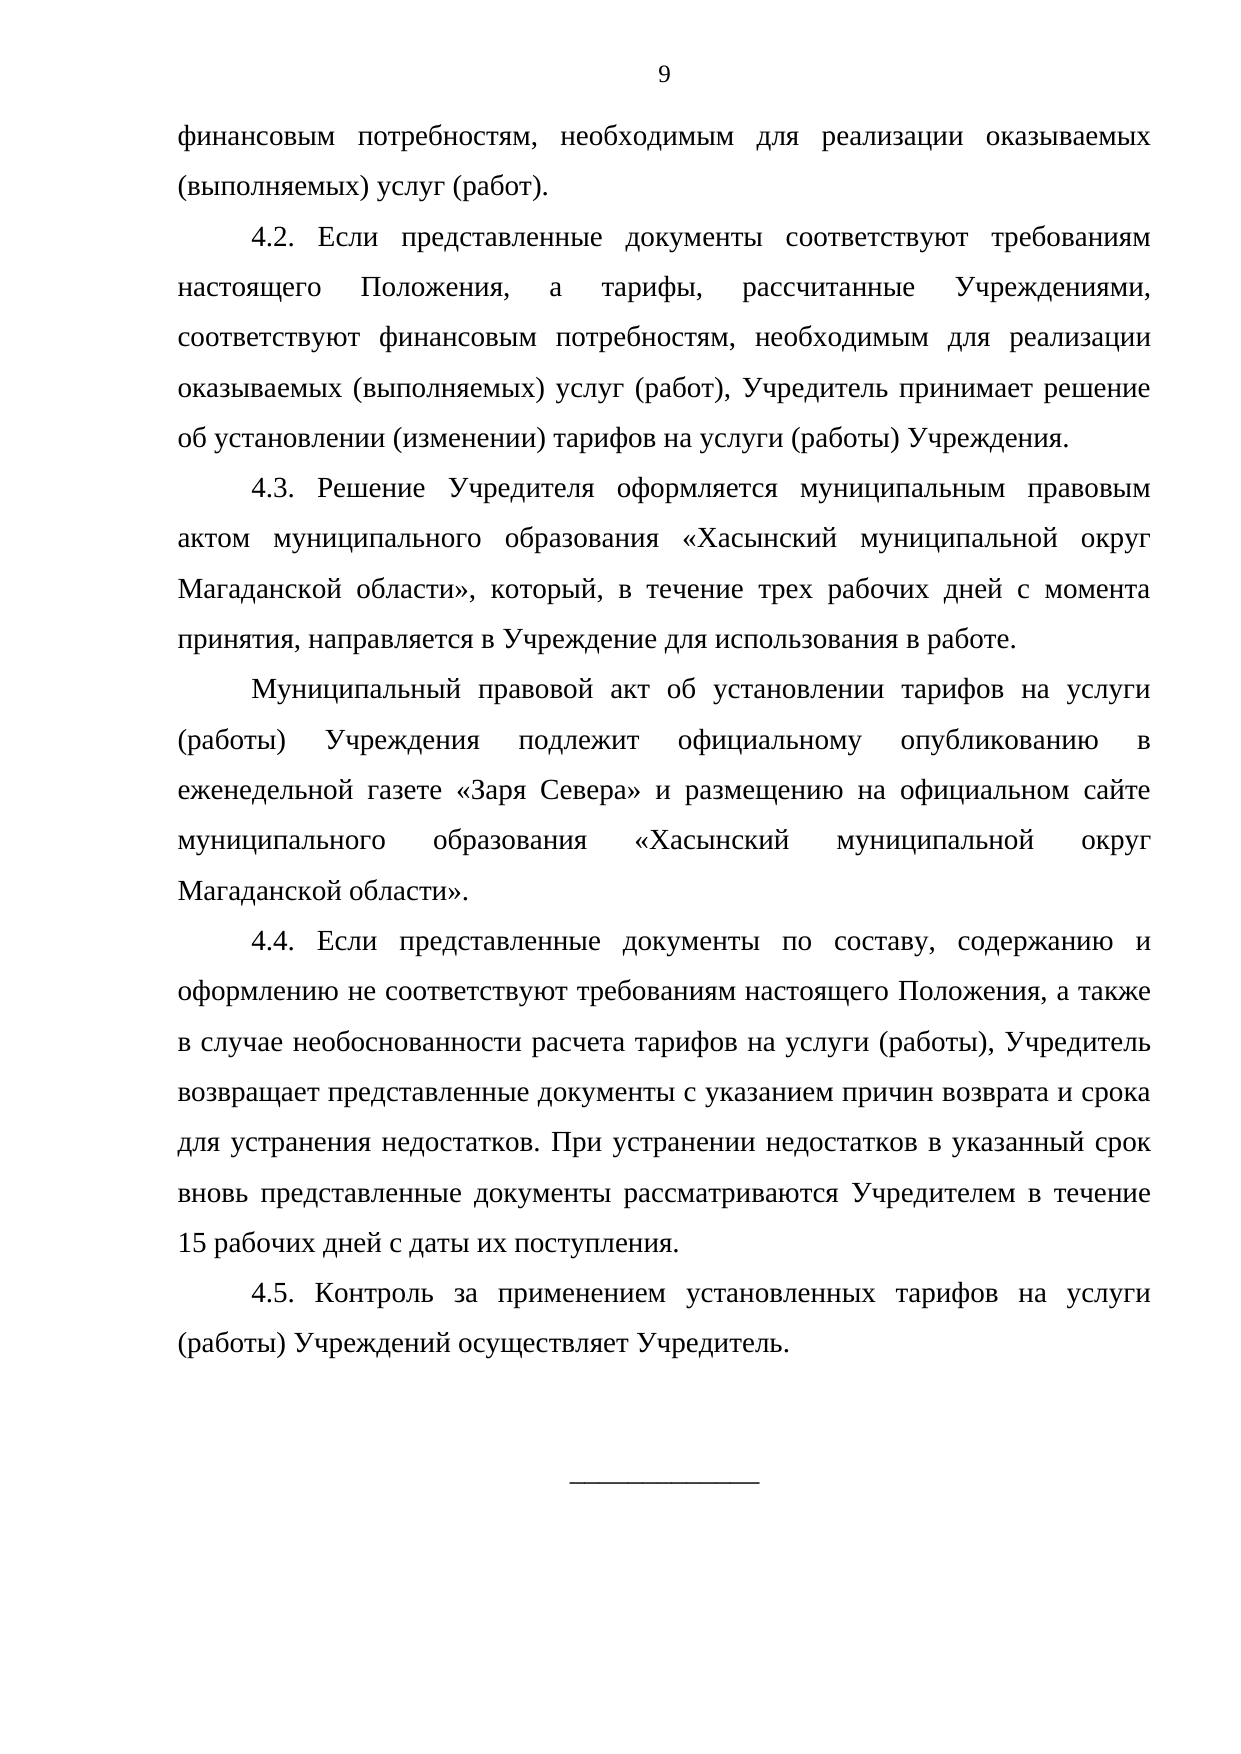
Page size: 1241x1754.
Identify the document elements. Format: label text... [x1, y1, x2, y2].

text 4.2. Если представленные документы соответствуют требованиям настоящего Положения, а тарифы, рассчитанные Учреждениями, соответствуют финансовым потребностям, необходимым для реализации оказываемых (выполняемых) услуг (работ), Учредитель принимает решение об установлении (изменении) тарифов на услуги (работы) Учреждения. [177, 219, 1152, 453]
text Муниципальный правовой акт об установлении тарифов на услуги (работы) Учреждения подлежит официальному опубликованию в еженедельной газете «Заря Севера» и размещению на официальном сайте муниципального образования «Хасынский муниципальной округ Магаданской области». [177, 672, 1152, 906]
text 4.4. Если представленные документы по составу, содержанию и оформлению не соответствуют требованиям настоящего Положения, а также в случае необоснованности расчета тарифов на услуги (работы), Учредитель возвращает представленные документы с указанием причин возврата и срока для устранения недостатков. При устранении недостатков в указанный срок вновь представленные документы рассматриваются Учредителем в течение 15 рабочих дней с даты их поступления. [177, 923, 1152, 1258]
text 4.3. Решение Учредителя оформляется муниципальным правовым актом муниципального образования «Хасынский муниципальной округ Магаданской области», который, в течение трех рабочих дней с момента принятия, направляется в Учреждение для использования в работе. [177, 470, 1152, 655]
text _____________ [177, 1453, 1152, 1487]
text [177, 118, 1152, 202]
text 4.5. Контроль за применением установленных тарифов на услуги (работы) Учреждений осуществляет Учредитель. [177, 1275, 1152, 1359]
